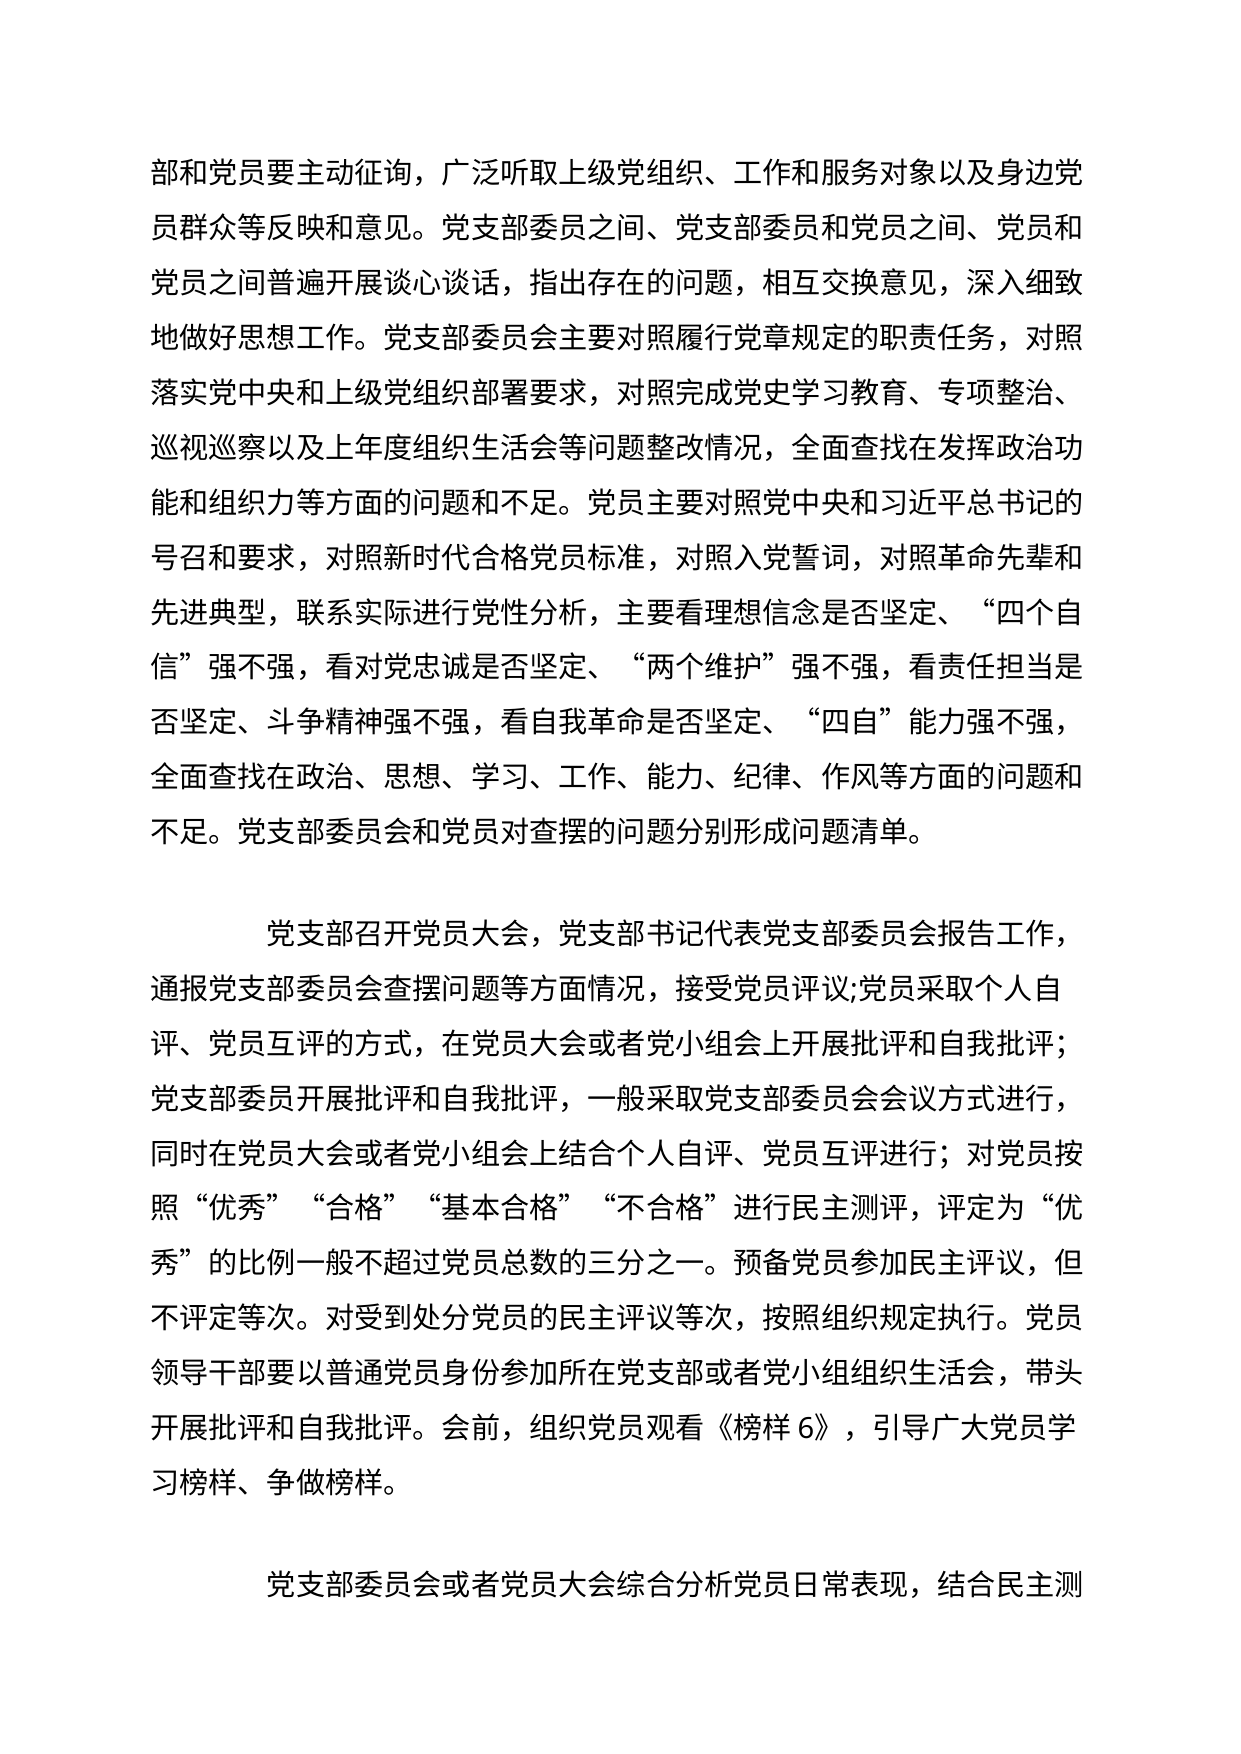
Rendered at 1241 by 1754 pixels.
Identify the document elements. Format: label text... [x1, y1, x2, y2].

text 党支部召开党员大会，党支部书记代表党支部委员会报告工作，通报党支部委员会查摆问题等方面情况，接受党员评议;党员采取个人自评、党员互评的方式，在党员大会或者党小组会上开展批评和自我批评；党支部委员开展批评和自我批评，一般采取党支部委员会会议方式进行，同时在党员大会或者党小组会上结合个人自评、党员互评进行；对党员按照“优秀”“合格”“基本合格”“不合格”进行民主测评，评定为“优秀”的比例一般不超过党员总数的三分之一。预备党员参加民主评议，但不评定等次。对受到处分党员的民主评议等次，按照组织规定执行。党员领导干部要以普通党员身份参加所在党支部或者党小组组织生活会，带头开展批评和自我批评。会前，组织党员观看《榜样6》，引导广大党员学习榜样、争做榜样。 [150, 911, 1090, 1502]
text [150, 150, 1090, 851]
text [150, 1561, 1090, 1604]
